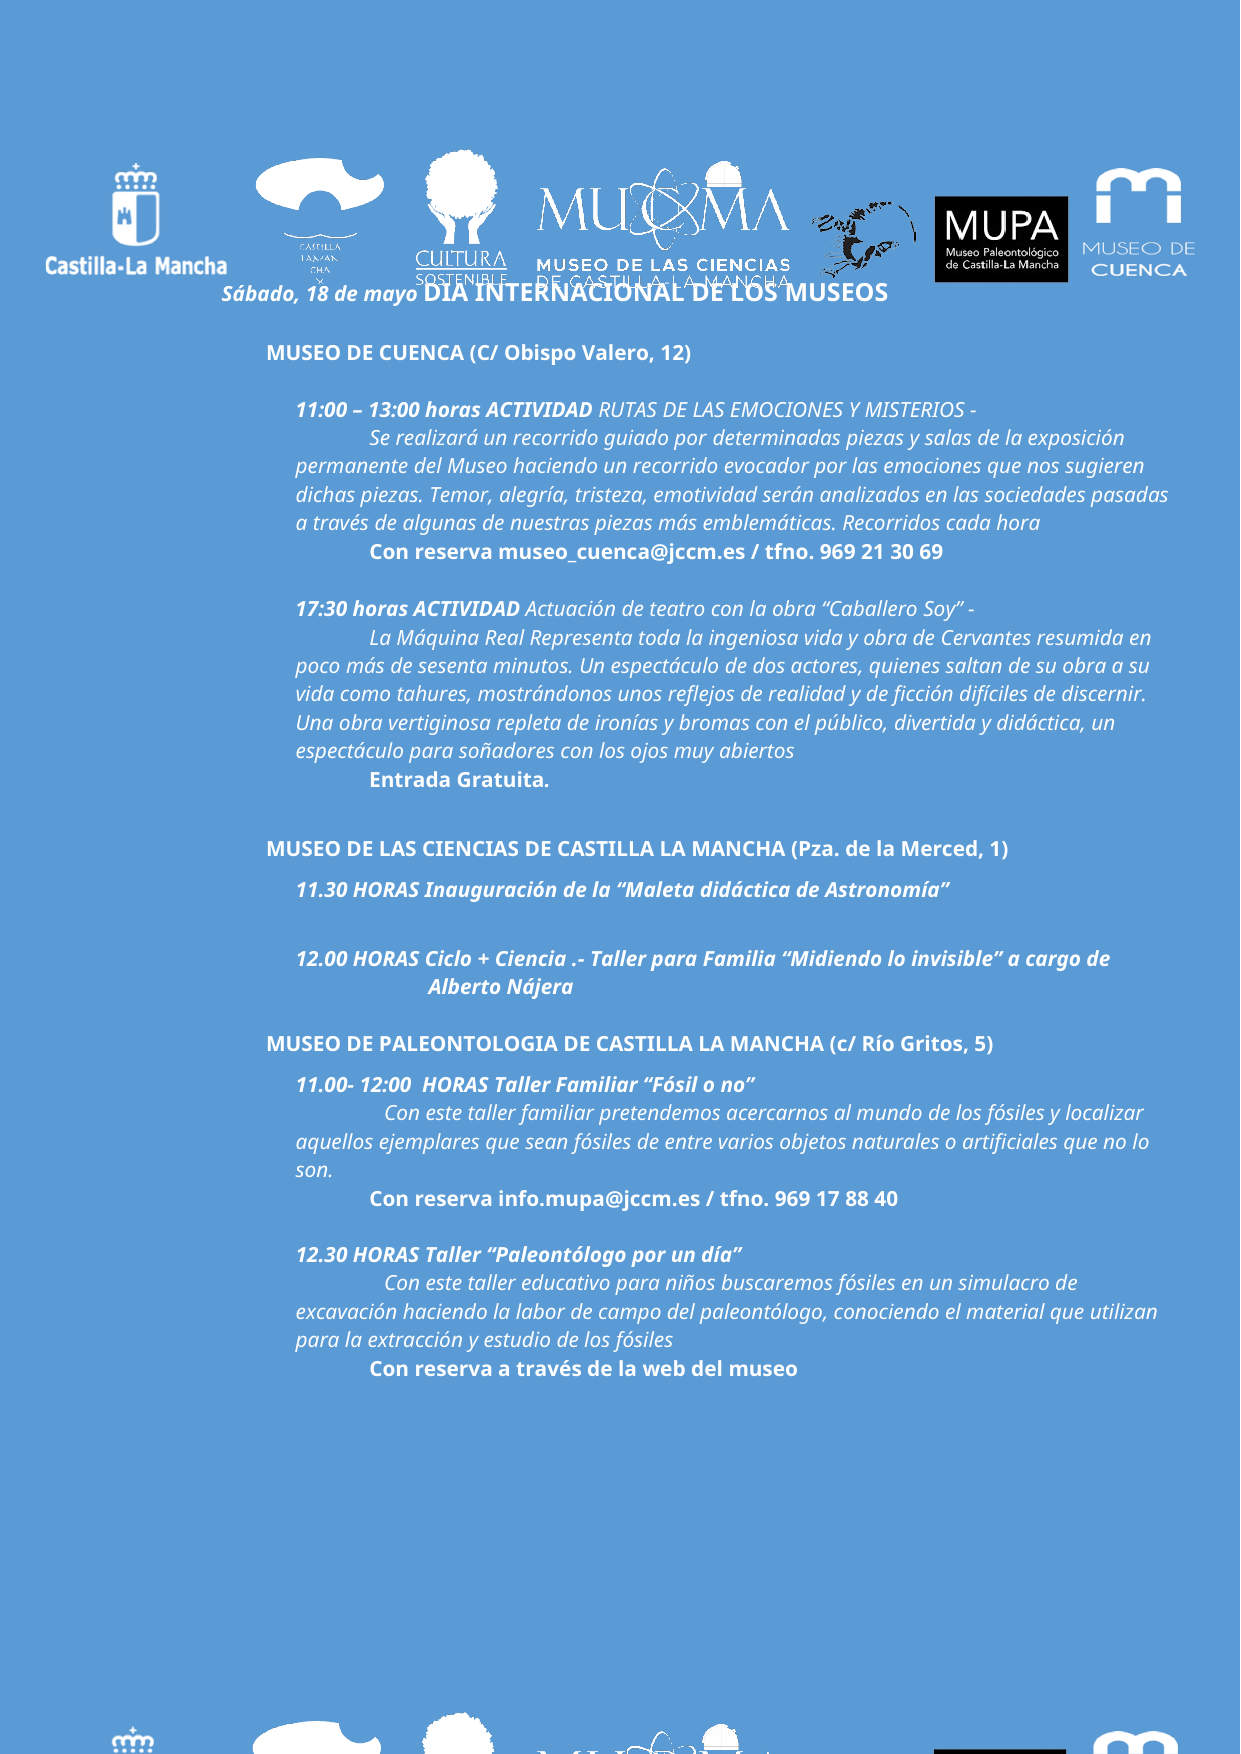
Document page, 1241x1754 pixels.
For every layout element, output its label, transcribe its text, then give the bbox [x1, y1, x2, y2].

picture [45, 163, 227, 275]
text 12.30 HORAS Taller “Paleontólogo por un día” [295, 1240, 1181, 1268]
text Con este taller familiar pretendemos acercarnos al mundo de los fósiles y localizar aquellos ejemplares que sean fósiles de entre varios objetos naturales o artificiales que no lo son. [295, 1098, 1181, 1184]
text Sábado, 18 de mayo DIA INTERNACIONAL DE LOS MUSEOS [221, 247, 1181, 309]
text Con este taller educativo para niños buscaremos fósiles en un simulacro de excavación haciendo la labor de campo del paleontólogo, conociendo el material que utilizan para la extracción y estudio de los fósiles [295, 1268, 1181, 1354]
text Con reserva info.mupa@jccm.es / tfno. 969 17 88 40 [295, 1184, 1181, 1212]
text Se realizará un recorrido guiado por determinadas piezas y salas de la exposición permanente del Museo haciendo un recorrido evocador por las emociones que nos sugieren dichas piezas. Temor, alegría, tristeza, emotividad serán analizados en las sociedades pasadas a través de algunas de nuestras piezas más emblemáticas. Recorridos cada hora [295, 423, 1181, 537]
text 11.00- 12:00 HORAS Taller Familiar “Fósil o no” [295, 1070, 1181, 1098]
picture [410, 1708, 505, 1754]
text Con reserva museo_cuenca@jccm.es / tfno. 969 21 30 69 [295, 537, 1181, 565]
picture [534, 1724, 787, 1754]
picture [252, 1721, 381, 1754]
picture [537, 161, 790, 288]
picture [803, 1731, 1193, 1754]
picture [42, 1726, 224, 1754]
text 17:30 horas ACTIVIDAD Actuación de teatro con la obra “Caballero Soy” - [295, 594, 1181, 623]
picture [413, 145, 508, 285]
text MUSEO DE LAS CIENCIAS DE CASTILLA LA MANCHA (Pza. de la Merced, 1) [222, 834, 1181, 862]
text La Máquina Real Representa toda la ingeniosa vida y obra de Cervantes resumida en poco más de sesenta minutos. Un espectáculo de dos actores, quienes saltan de su obra a su vida como tahures, mostrándonos unos reflejos de realidad y de ficción difíciles de discernir. Una obra vertiginosa repleta de ironías y bromas con el público, divertida y didáctica, un espectáculo para soñadores con los ojos muy abiertos [295, 623, 1181, 765]
text Con reserva a través de la web del museo [295, 1354, 1181, 1382]
text Entrada Gratuita. [369, 765, 1181, 793]
text 11.30 HORAS Inauguración de la “Maleta didáctica de Astronomía” [295, 875, 1181, 903]
text 11:00 – 13:00 horas ACTIVIDAD RUTAS DE LAS EMOCIONES Y MISTERIOS - [295, 395, 1181, 423]
text MUSEO DE CUENCA (C/ Obispo Valero, 12) [266, 338, 1181, 366]
picture [804, 168, 1196, 284]
picture [255, 158, 384, 284]
text MUSEO DE PALEONTOLOGIA DE CASTILLA LA MANCHA (c/ Río Gritos, 5) [222, 1029, 1181, 1057]
text 12.00 HORAS Ciclo + Ciencia .- Taller para Familia “Midiendo lo invisible” a cargo de Alberto Nájera [295, 944, 1181, 1001]
